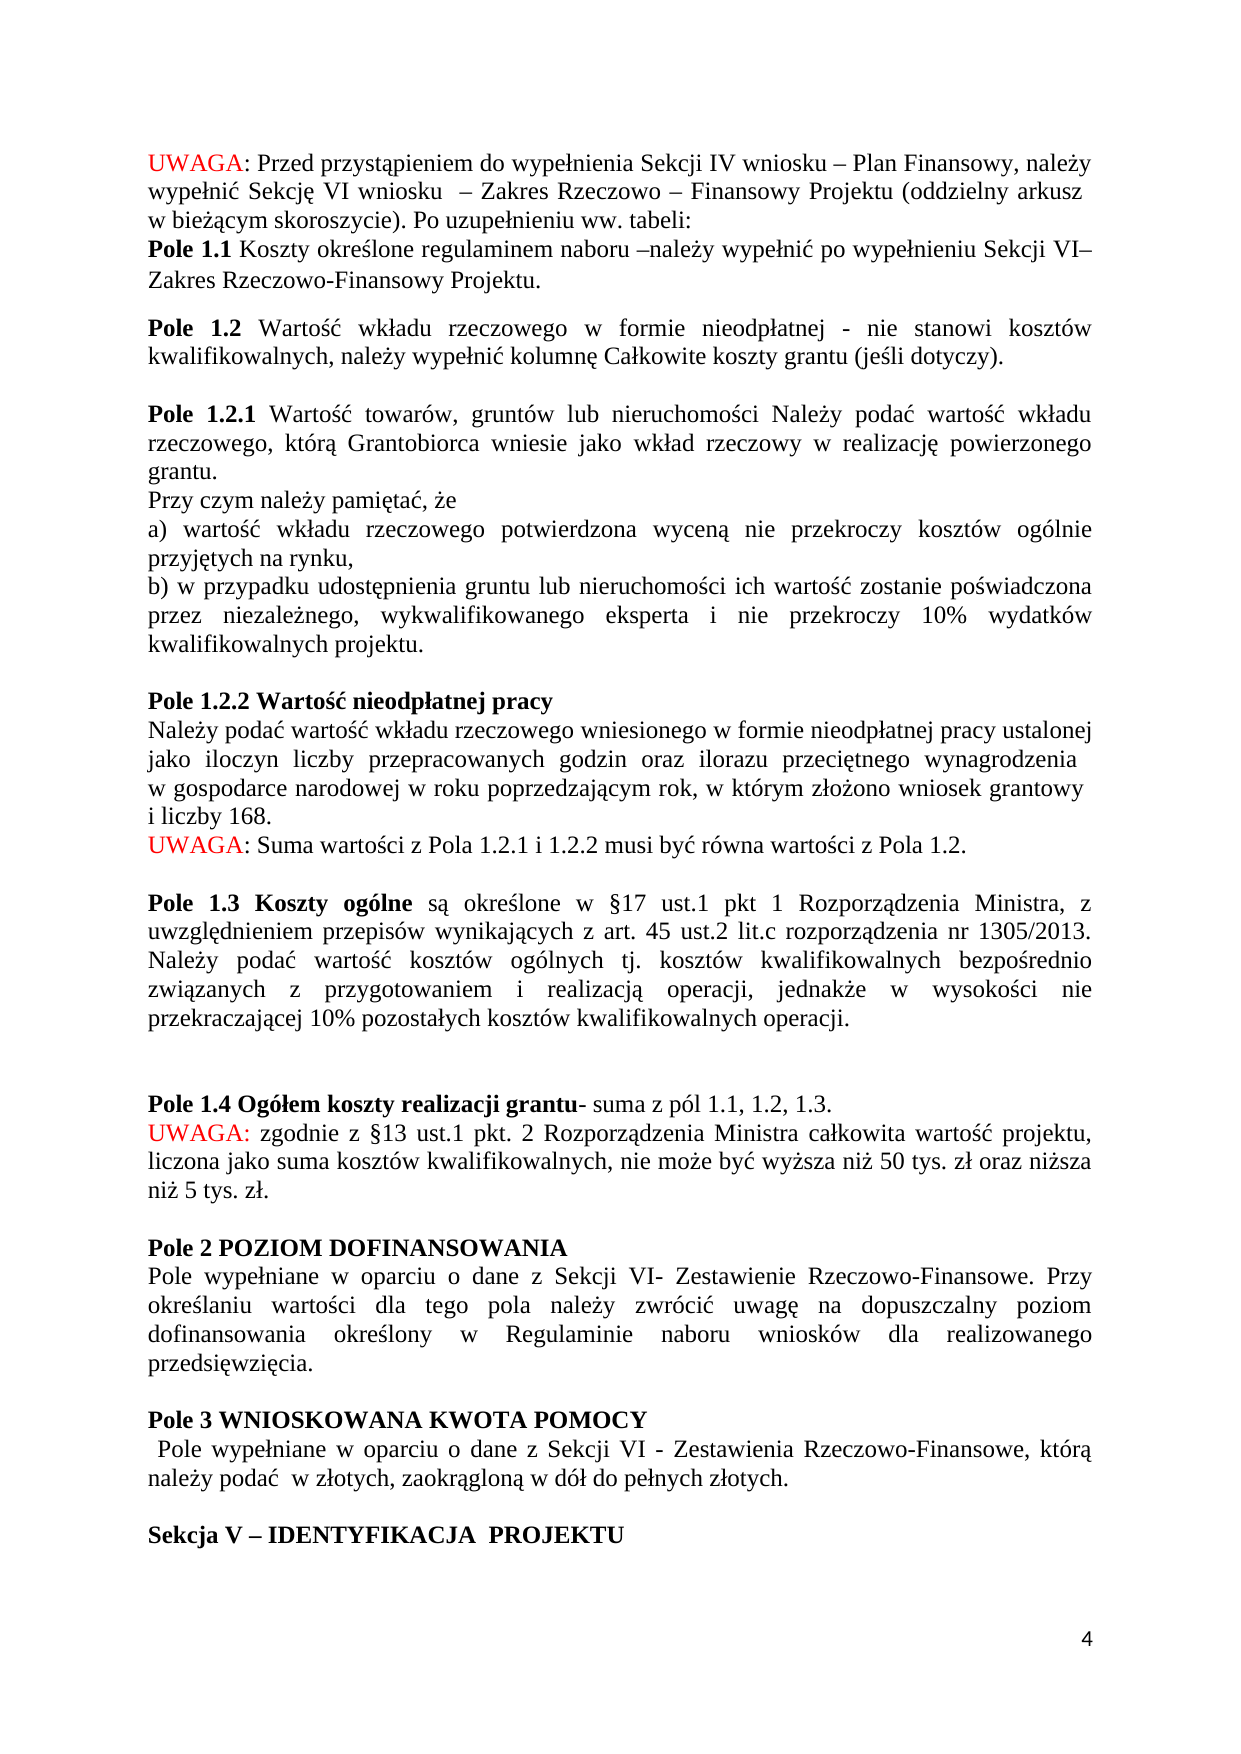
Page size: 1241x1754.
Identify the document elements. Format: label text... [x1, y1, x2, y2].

text Pole wypełniane w oparciu o dane z Sekcji VI - Zestawienia Rzeczowo-Finansowe, którą należy podać w złotych, zaokrągloną w dół do pełnych złotych. [148, 1434, 1093, 1491]
text Pole 1.1 Koszty określone regulaminem naboru –należy wypełnić po wypełnieniu Sekcji VI– Zakres Rzeczowo-Finansowy Projektu. [148, 234, 1093, 294]
text b) w przypadku udostępnienia gruntu lub nieruchomości ich wartość zostanie poświadczona przez niezależnego, wykwalifikowanego eksperta i nie przekroczy 10% wydatków kwalifikowalnych projektu. [148, 571, 1093, 658]
text Pole 1.2.1 Wartość towarów, gruntów lub nieruchomości Należy podać wartość wkładu rzeczowego, którą Grantobiorca wniesie jako wkład rzeczowy w realizację powierzonego grantu. [148, 399, 1093, 485]
text Pole 3 WNIOSKOWANA KWOTA POMOCY [148, 1405, 1093, 1434]
text Pole 1.2 Wartość wkładu rzeczowego w formie nieodpłatnej - nie stanowi kosztów kwalifikowalnych, należy wypełnić kolumnę Całkowite koszty grantu (jeśli dotyczy). [148, 313, 1093, 370]
text UWAGA: Suma wartości z Pola 1.2.1 i 1.2.2 musi być równa wartości z Pola 1.2. [148, 830, 1093, 859]
text Pole wypełniane w oparciu o dane z Sekcji VI- Zestawienie Rzeczowo-Finansowe. Przy określaniu wartości dla tego pola należy zwrócić uwagę na dopuszczalny poziom dofinansowania określony w Regulaminie naboru wniosków dla realizowanego przedsięwzięcia. [148, 1261, 1093, 1376]
text Przy czym należy pamiętać, że [148, 485, 1093, 514]
text UWAGA: zgodnie z §13 ust.1 pkt. 2 Rozporządzenia Ministra całkowita wartość projektu, liczona jako suma kosztów kwalifikowalnych, nie może być wyższa niż 50 tys. zł oraz niższa niż 5 tys. zł. [148, 1118, 1093, 1204]
text Pole 1.2.2 Wartość nieodpłatnej pracy [148, 686, 1093, 715]
text Pole 2 POZIOM DOFINANSOWANIA [148, 1233, 1093, 1261]
text Sekcja V – IDENTYFIKACJA PROJEKTU [148, 1520, 1093, 1549]
text UWAGA: Przed przystąpieniem do wypełnienia Sekcji IV wniosku – Plan Finansowy, należy wypełnić Sekcję VI wniosku – Zakres Rzeczowo – Finansowy Projektu (oddzielny arkusz w bieżącym skoroszycie). Po uzupełnieniu ww. tabeli: [148, 148, 1093, 234]
text Pole 1.4 Ogółem koszty realizacji grantu- suma z pól 1.1, 1.2, 1.3. [148, 1089, 1093, 1118]
text Pole 1.3 Koszty ogólne są określone w §17 ust.1 pkt 1 Rozporządzenia Ministra, z uwzględnieniem przepisów wynikających z art. 45 ust.2 lit.c rozporządzenia nr 1305/2013. Należy podać wartość kosztów ogólnych tj. kosztów kwalifikowalnych bezpośrednio związanych z przygotowaniem i realizacją operacji, jednakże w wysokości nie przekraczającej 10% pozostałych kosztów kwalifikowalnych operacji. [148, 888, 1093, 1031]
text a) wartość wkładu rzeczowego potwierdzona wyceną nie przekroczy kosztów ogólnie przyjętych na rynku, [148, 514, 1093, 571]
text Należy podać wartość wkładu rzeczowego wniesionego w formie nieodpłatnej pracy ustalonej jako iloczyn liczby przepracowanych godzin oraz ilorazu przeciętnego wynagrodzenia w gospodarce narodowej w roku poprzedzającym rok, w którym złożono wniosek grantowy i liczby 168. [148, 715, 1093, 830]
